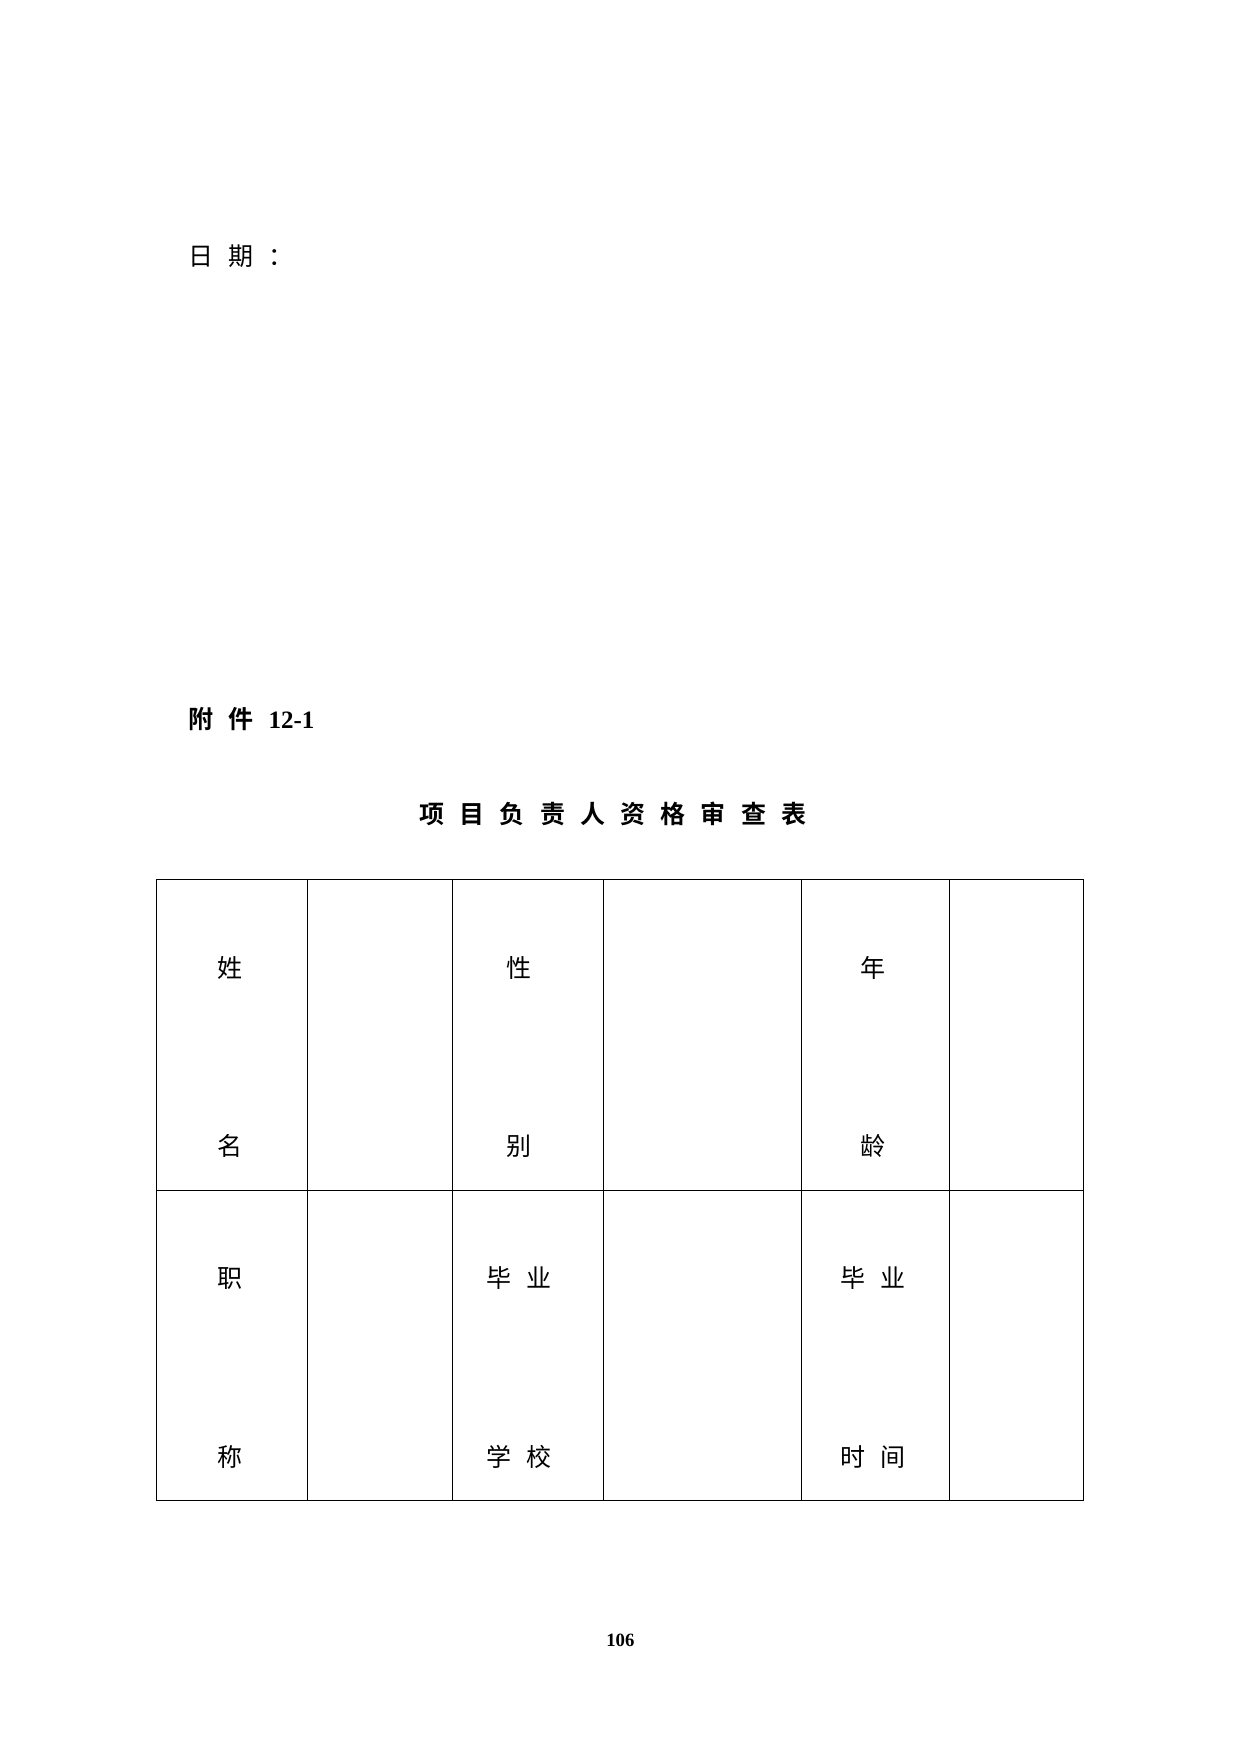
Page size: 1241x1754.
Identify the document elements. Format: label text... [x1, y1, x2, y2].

table_cell 职 称 [157, 1191, 307, 1500]
text 项目负责人资格审查表 [188, 783, 1052, 843]
table_header [308, 880, 452, 1189]
table_cell 毕业时间 [802, 1191, 949, 1500]
table_header 姓 名 [157, 880, 307, 1189]
text 日期： [188, 164, 1043, 283]
text 附件12-1 [188, 688, 1052, 747]
table_cell 毕业学校 [453, 1191, 603, 1500]
table_header [604, 880, 801, 1189]
table_header 年 龄 [802, 880, 949, 1189]
table_cell [308, 1191, 452, 1500]
table_cell [604, 1191, 801, 1500]
table_cell [950, 1191, 1083, 1500]
table_header [950, 880, 1083, 1189]
table_header 性 别 [453, 880, 603, 1189]
